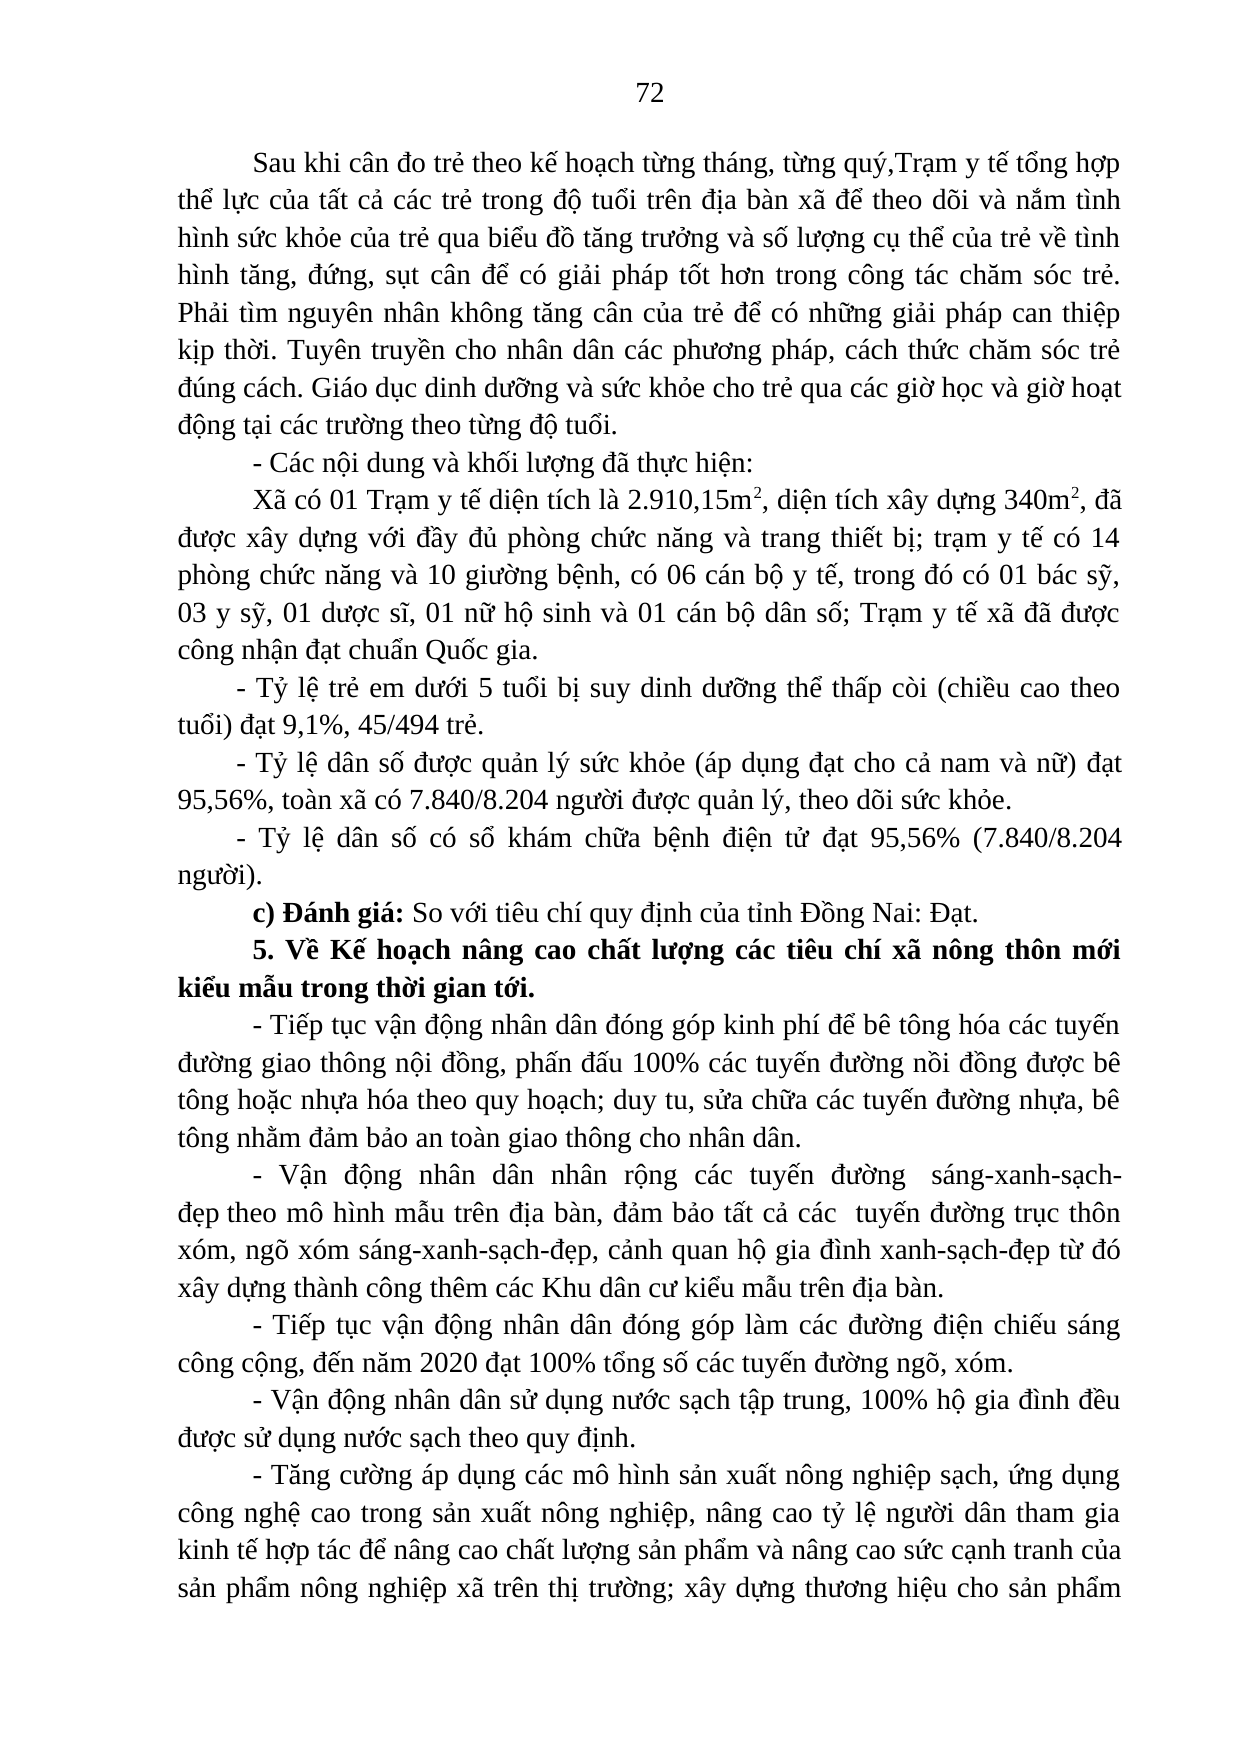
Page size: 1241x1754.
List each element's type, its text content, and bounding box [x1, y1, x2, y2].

text - Vận động nhân dân sử dụng nước sạch tập trung, 100% hộ gia đình đều được sử dụng nước sạch theo quy định. [177, 1379, 1122, 1454]
text - Các nội dung và khối lượng đã thực hiện: [177, 442, 1122, 479]
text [177, 1454, 1122, 1604]
text Sau khi cân đo trẻ theo kế hoạch từng tháng, từng quý,Trạm y tế tổng hợp thể lực của tất cả các trẻ trong độ tuổi trên địa bàn xã để theo dõi và nắm tình hình sức khỏe của trẻ qua biểu đồ tăng trưởng và số lượng cụ thể của trẻ về tình hình tăng, đứng, sụt cân để có giải pháp tốt hơn trong công tác chăm sóc trẻ. Phải tìm nguyên nhân không tăng cân của trẻ để có những giải pháp can thiệp kịp thời. Tuyên truyền cho nhân dân các phương pháp, cách thức chăm sóc trẻ đúng cách. Giáo dục dinh dưỡng và sức khỏe cho trẻ qua các giờ học và giờ hoạt động tại các trường theo từng độ tuổi. [177, 366, 1122, 442]
text - Tiếp tục vận động nhân dân đóng góp kinh phí để bê tông hóa các tuyến đường giao thông nội đồng, phấn đấu 100% các tuyến đường nồi đồng được bê tông hoặc nhựa hóa theo quy hoạch; duy tu, sửa chữa các tuyến đường nhựa, bê tông nhằm đảm bảo an toàn giao thông cho nhân dân. [177, 1004, 1122, 1154]
text Sau khi cân đo trẻ theo kế hoạch từng tháng, từng quý,Trạm y tế tổng hợp thể lực của tất cả các trẻ trong độ tuổi trên địa bàn xã để theo dõi và nắm tình hình sức khỏe của trẻ qua biểu đồ tăng trưởng và số lượng cụ thể của trẻ về tình hình tăng, đứng, sụt cân để có giải pháp tốt hơn trong công tác chăm sóc trẻ. Phải tìm nguyên nhân không tăng cân của trẻ để có những giải pháp can thiệp kịp thời. Tuyên truyền cho nhân dân các phương pháp, cách thức chăm sóc trẻ đúng cách. Giáo dục dinh dưỡng và sức khỏe cho trẻ qua các giờ học và giờ hoạt động tại các trường theo từng độ tuổi. [177, 216, 1122, 332]
text 5. Về Kế hoạch nâng cao chất lượng các tiêu chí xã nông thôn mới kiểu mẫu trong thời gian tới. [177, 929, 1122, 1004]
text - Tỷ lệ dân số được quản lý sức khỏe (áp dụng đạt cho cả nam và nữ) đạt 95,56%, toàn xã có 7.840/8.204 người được quản lý, theo dõi sức khỏe. [177, 742, 1122, 817]
text c) Đánh giá: So với tiêu chí quy định của tỉnh Đồng Nai: Đạt. [177, 892, 1122, 929]
text Xã có 01 Trạm y tế diện tích là 2.910,15m2, diện tích xây dựng 340m2, đã được xây dựng với đầy đủ phòng chức năng và trang thiết bị; trạm y tế có 14 phòng chức năng và 10 giường bệnh, có 06 cán bộ y tế, trong đó có 01 bác sỹ, 03 y sỹ, 01 dược sĩ, 01 nữ hộ sinh và 01 cán bộ dân số; Trạm y tế xã đã được công nhận đạt chuẩn Quốc gia. [177, 479, 1122, 667]
text - Vận động nhân dân nhân rộng các tuyến đường sáng-xanh-sạch-đẹp theo mô hình mẫu trên địa bàn, đảm bảo tất cả các tuyến đường trục thôn xóm, ngõ xóm sáng-xanh-sạch-đẹp, cảnh quan hộ gia đình xanh-sạch-đẹp từ đó xây dựng thành công thêm các Khu dân cư kiểu mẫu trên địa bàn. [177, 1154, 1122, 1304]
text - Tỷ lệ trẻ em dưới 5 tuổi bị suy dinh dưỡng thể thấp còi (chiều cao theo tuổi) đạt 9,1%, 45/494 trẻ. [177, 667, 1122, 742]
text - Tiếp tục vận động nhân dân đóng góp làm các đường điện chiếu sáng công cộng, đến năm 2020 đạt 100% tổng số các tuyến đường ngõ, xóm. [177, 1304, 1122, 1379]
text - Tỷ lệ dân số có sổ khám chữa bệnh điện tử đạt 95,56% (7.840/8.204 người). [177, 817, 1122, 892]
text Sau khi cân đo trẻ theo kế hoạch từng tháng, từng quý,Trạm y tế tổng hợp thể lực của tất cả các trẻ trong độ tuổi trên địa bàn xã để theo dõi và nắm tình hình sức khỏe của trẻ qua biểu đồ tăng trưởng và số lượng cụ thể của trẻ về tình hình tăng, đứng, sụt cân để có giải pháp tốt hơn trong công tác chăm sóc trẻ. Phải tìm nguyên nhân không tăng cân của trẻ để có những giải pháp can thiệp kịp thời. Tuyên truyền cho nhân dân các phương pháp, cách thức chăm sóc trẻ đúng cách. Giáo dục dinh dưỡng và sức khỏe cho trẻ qua các giờ học và giờ hoạt động tại các trường theo từng độ tuổi. [177, 142, 1122, 182]
